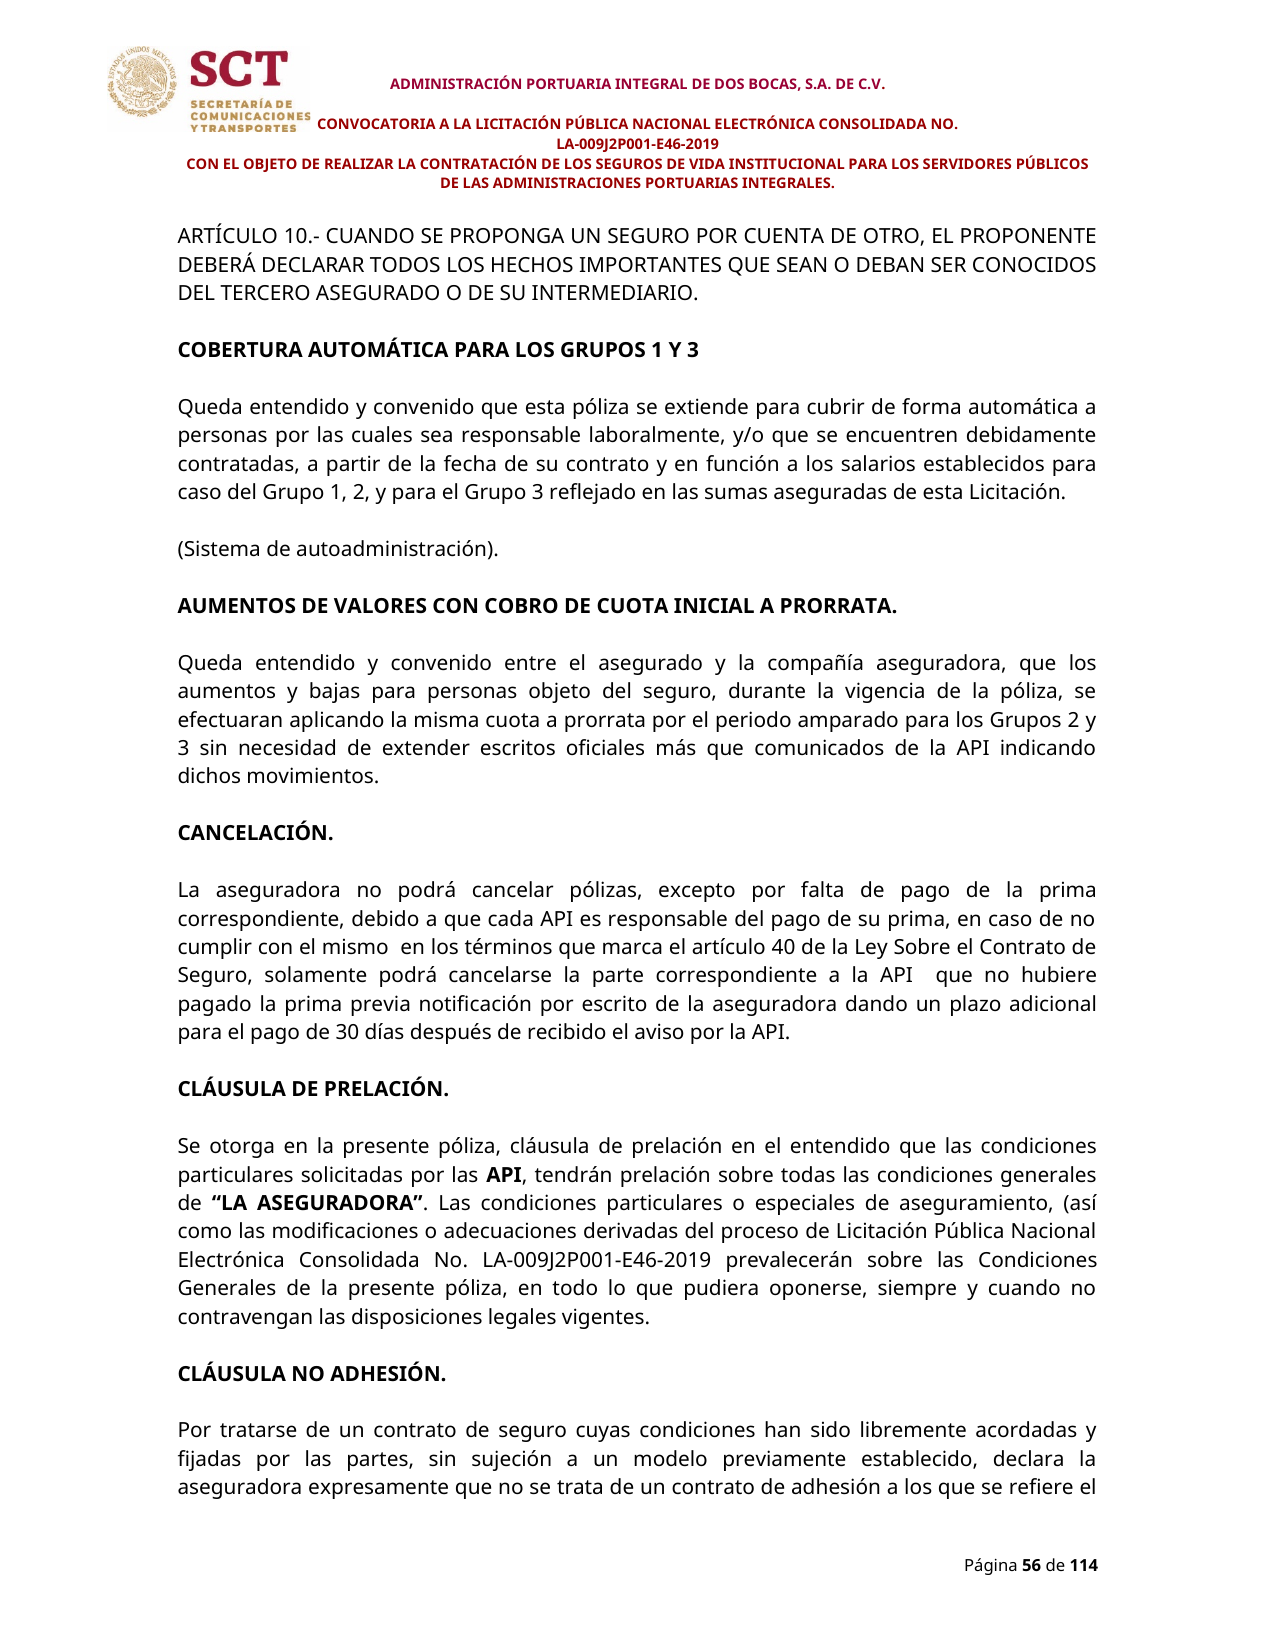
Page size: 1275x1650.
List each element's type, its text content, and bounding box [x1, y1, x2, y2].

text CANCELACIÓN. [177, 818, 1098, 847]
picture [107, 46, 311, 132]
text COBERTURA AUTOMÁTICA PARA LOS GRUPOS 1 Y 3 [177, 335, 1098, 363]
text Se otorga en la presente póliza, cláusula de prelación en el entendido que las condiciones particulares solicitadas por las API, tendrán prelación sobre todas las condiciones generales de “LA ASEGURADORA”. Las condiciones particulares o especiales de aseguramiento, (así como las modificaciones o adecuaciones derivadas del proceso de Licitación Pública Nacional Electrónica Consolidada No. LA-009J2P001-E46-2019 prevalecerán sobre las Condiciones Generales de la presente póliza, en todo lo que pudiera oponerse, siempre y cuando no contravengan las disposiciones legales vigentes. [177, 1131, 1098, 1330]
text CLÁUSULA DE PRELACIÓN. [177, 1074, 1098, 1103]
text CLÁUSULA NO ADHESIÓN. [177, 1359, 1098, 1387]
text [177, 1416, 1098, 1501]
text ARTÍCULO 10.- CUANDO SE PROPONGA UN SEGURO POR CUENTA DE OTRO, EL PROPONENTE DEBERÁ DECLARAR TODOS LOS HECHOS IMPORTANTES QUE SEAN O DEBAN SER CONOCIDOS DEL TERCERO ASEGURADO O DE SU INTERMEDIARIO. [177, 221, 1098, 307]
text Queda entendido y convenido que esta póliza se extiende para cubrir de forma automática a personas por las cuales sea responsable laboralmente, y/o que se encuentren debidamente contratadas, a partir de la fecha de su contrato y en función a los salarios establecidos para caso del Grupo 1, 2, y para el Grupo 3 reflejado en las sumas aseguradas de esta Licitación. [177, 392, 1098, 506]
text (Sistema de autoadministración). [177, 534, 1098, 562]
text AUMENTOS DE VALORES CON COBRO DE CUOTA INICIAL A PRORRATA. [177, 591, 1098, 619]
text La aseguradora no podrá cancelar pólizas, excepto por falta de pago de la prima correspondiente, debido a que cada API es responsable del pago de su prima, en caso de no cumplir con el mismo en los términos que marca el artículo 40 de la Ley Sobre el Contrato de Seguro, solamente podrá cancelarse la parte correspondiente a la API que no hubiere pagado la prima previa notificación por escrito de la aseguradora dando un plazo adicional para el pago de 30 días después de recibido el aviso por la API. [177, 875, 1098, 1046]
text Queda entendido y convenido entre el asegurado y la compañía aseguradora, que los aumentos y bajas para personas objeto del seguro, durante la vigencia de la póliza, se efectuaran aplicando la misma cuota a prorrata por el periodo amparado para los Grupos 2 y 3 sin necesidad de extender escritos oficiales más que comunicados de la API indicando dichos movimientos. [177, 648, 1098, 790]
